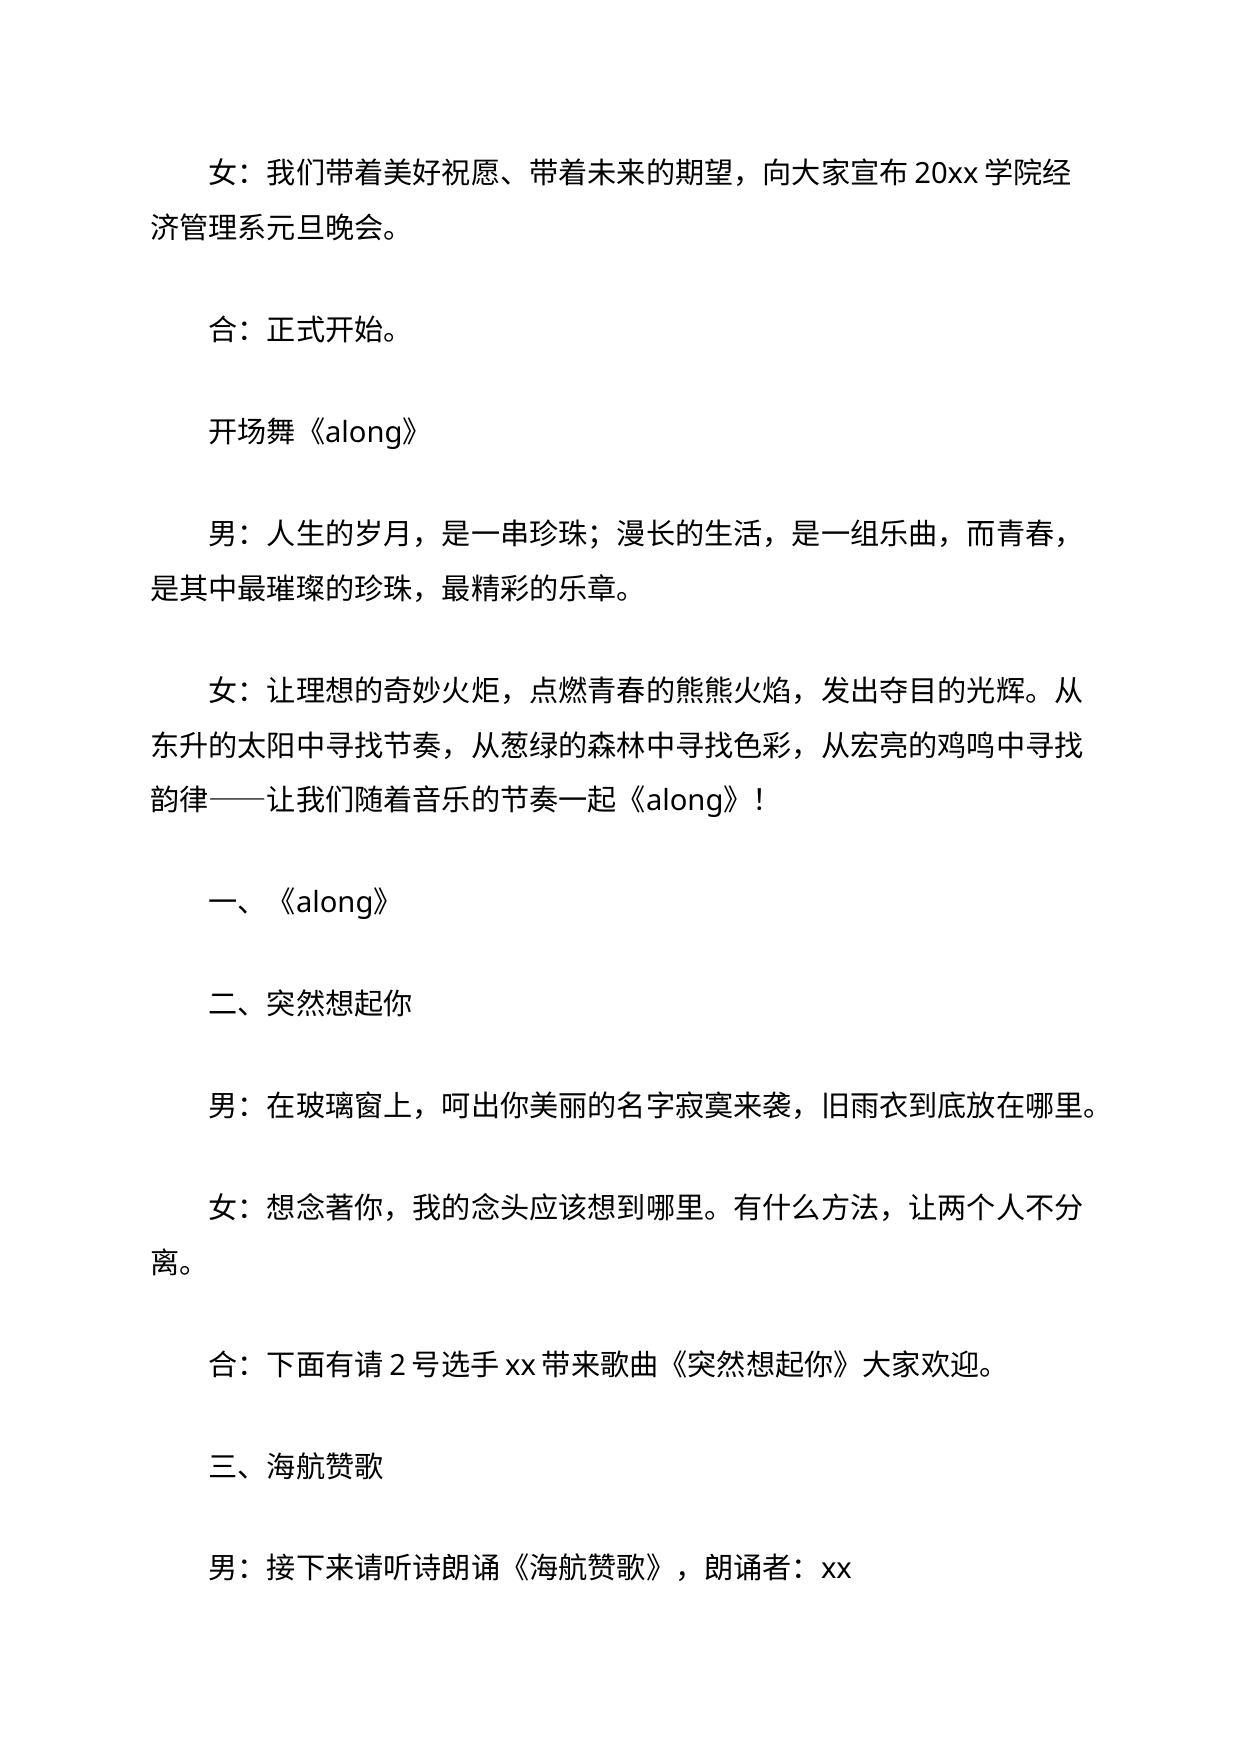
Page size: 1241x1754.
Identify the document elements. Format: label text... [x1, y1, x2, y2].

text 二、突然想起你 [150, 981, 1090, 1023]
text 开场舞《along》 [150, 408, 1090, 451]
text 合：下面有请2号选手xx带来歌曲《突然想起你》大家欢迎。 [150, 1341, 1090, 1383]
text 合：正式开始。 [150, 307, 1090, 349]
text 女：我们带着美好祝愿、带着未来的期望，向大家宣布20xx学院经济管理系元旦晚会。 [150, 150, 1090, 247]
text 女：让理想的奇妙火炬，点燃青春的熊熊火焰，发出夺目的光辉。从东升的太阳中寻找节奏，从葱绿的森林中寻找色彩，从宏亮的鸡鸣中寻找韵律——让我们随着音乐的节奏一起《along》！ [150, 667, 1090, 819]
text 女：想念著你，我的念头应该想到哪里。有什么方法，让两个人不分离。 [150, 1184, 1090, 1282]
text 男：在玻璃窗上，呵出你美丽的名字寂寞来袭，旧雨衣到底放在哪里。 [150, 1083, 1090, 1125]
text 男：人生的岁月，是一串珍珠；漫长的生活，是一组乐曲，而青春，是其中最璀璨的珍珠，最精彩的乐章。 [150, 511, 1090, 608]
text 一、《along》 [150, 879, 1090, 921]
text 男：接下来请听诗朗诵《海航赞歌》，朗诵者：xx [150, 1545, 1090, 1587]
text 三、海航赞歌 [150, 1443, 1090, 1485]
